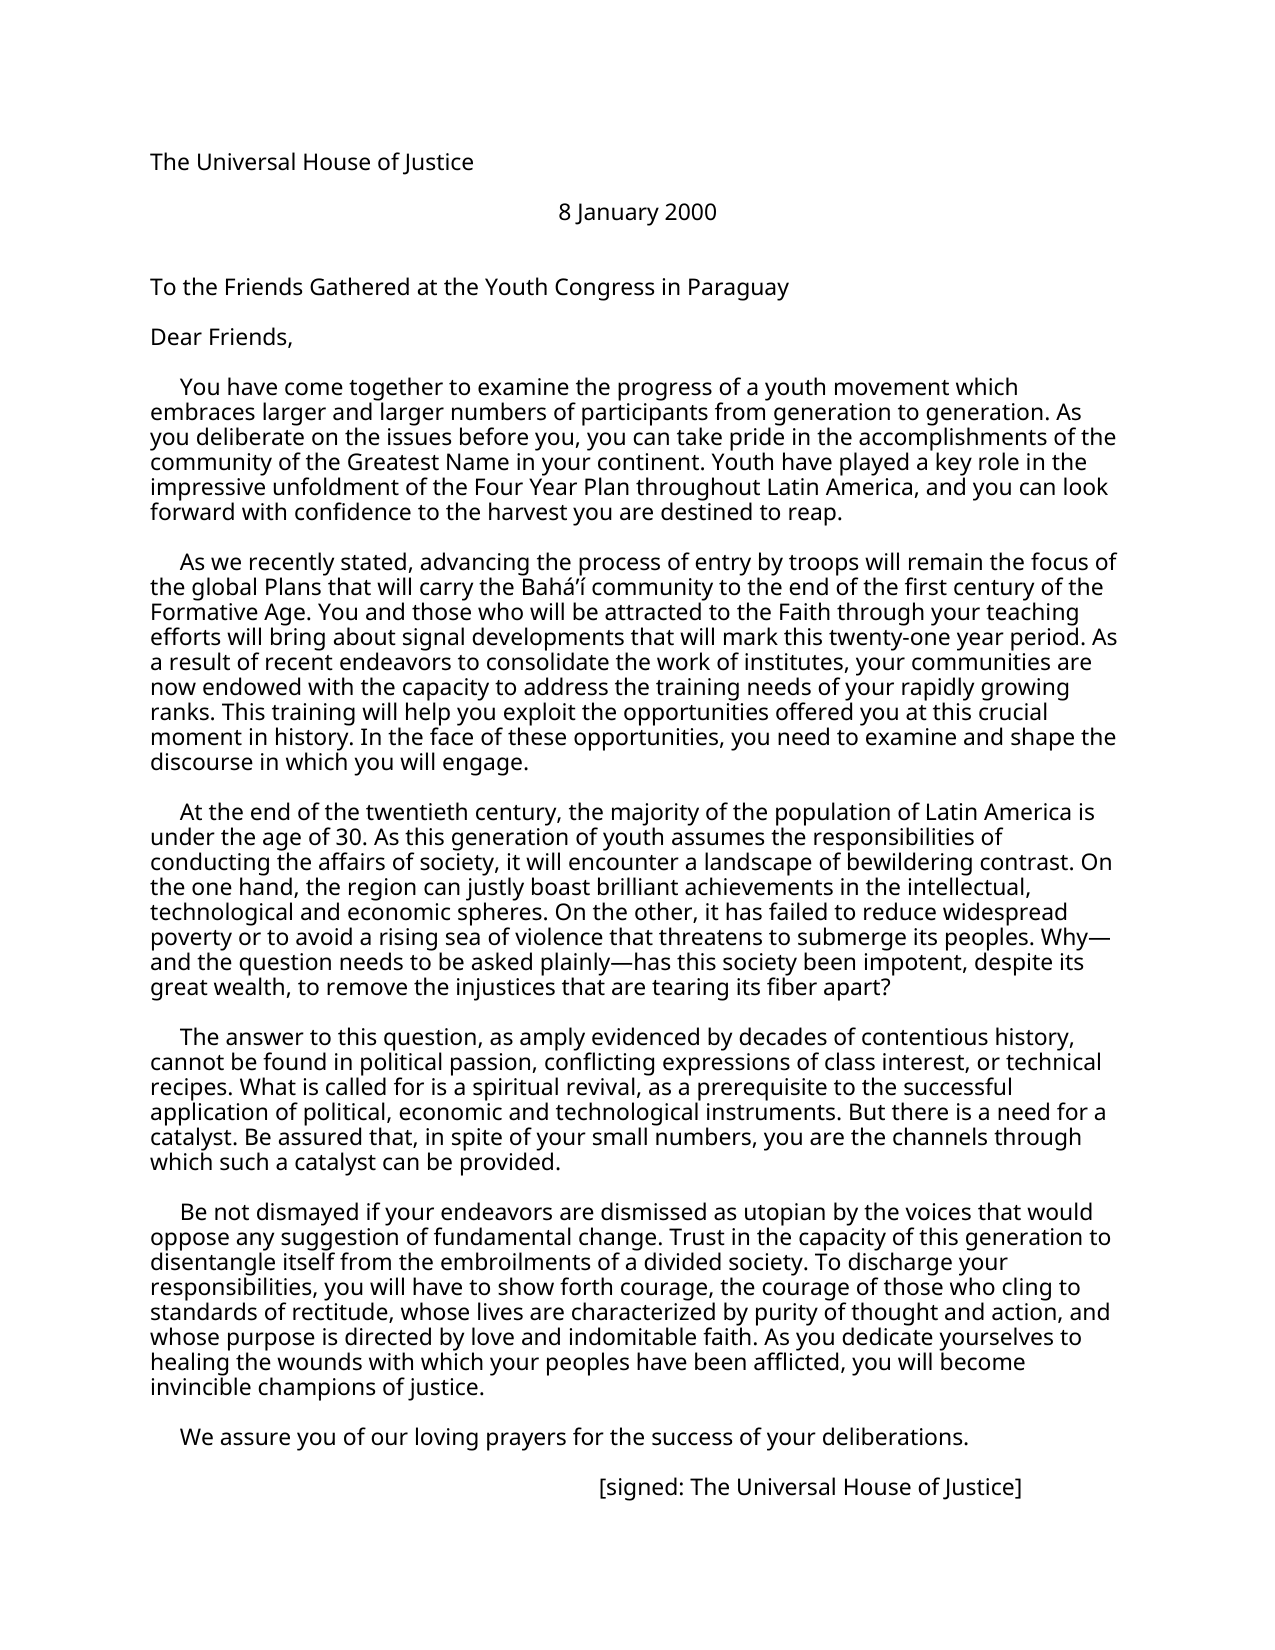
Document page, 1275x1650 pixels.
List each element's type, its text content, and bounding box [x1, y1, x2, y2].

text You have come together to examine the progress of a youth movement which embraces larger and larger numbers of participants from generation to generation. As you deliberate on the issues before you, you can take pride in the accomplishments of the community of the Greatest Name in your continent. Youth have played a key role in the impressive unfoldment of the Four Year Plan throughout Latin America, and you can look forward with confidence to the harvest you are destined to reap. [150, 375, 1125, 525]
text At the end of the twentieth century, the majority of the population of Latin America is under the age of 30. As this generation of youth assumes the responsibilities of conducting the affairs of society, it will encounter a landscape of bewildering contrast. On the one hand, the region can justly boast brilliant achievements in the intellectual, technological and economic spheres. On the other, it has failed to reduce widespread poverty or to avoid a rising sea of violence that threatens to submerge its peoples. Why—and the question needs to be asked plainly—has this society been impotent, despite its great wealth, to remove the injustices that are tearing its fiber apart? [150, 800, 1125, 1000]
text To the Friends Gathered at the Youth Congress in Paraguay [150, 275, 1125, 300]
text As we recently stated, advancing the process of entry by troops will remain the focus of the global Plans that will carry the Bahá’í community to the end of the first century of the Formative Age. You and those who will be attracted to the Faith through your teaching efforts will bring about signal developments that will mark this twenty-one year period. As a result of recent endeavors to consolidate the work of institutes, your communities are now endowed with the capacity to address the training needs of your rapidly growing ranks. This training will help you exploit the opportunities offered you at this crucial moment in history. In the face of these opportunities, you need to examine and shape the discourse in which you will engage. [150, 550, 1125, 775]
text 8 January 2000 [150, 200, 1125, 225]
text We assure you of our loving prayers for the success of your deliberations. [150, 1425, 1125, 1450]
text Be not dismayed if your endeavors are dismissed as utopian by the voices that would oppose any suggestion of fundamental change. Trust in the capacity of this generation to disentangle itself from the embroilments of a divided society. To discharge your responsibilities, you will have to show forth courage, the courage of those who cling to standards of rectitude, whose lives are characterized by purity of thought and action, and whose purpose is directed by love and indomitable faith. As you dedicate yourselves to healing the wounds with which your peoples have been afflicted, you will become invincible champions of justice. [150, 1200, 1125, 1400]
text Dear Friends, [150, 325, 1125, 350]
text The answer to this question, as amply evidenced by decades of contentious history, cannot be found in political passion, conflicting expressions of class interest, or technical recipes. What is called for is a spiritual revival, as a prerequisite to the successful application of political, economic and technological instruments. But there is a need for a catalyst. Be assured that, in spite of your small numbers, you are the channels through which such a catalyst can be provided. [150, 1025, 1125, 1175]
text [signed: The Universal House of Justice] [598, 1475, 1125, 1500]
